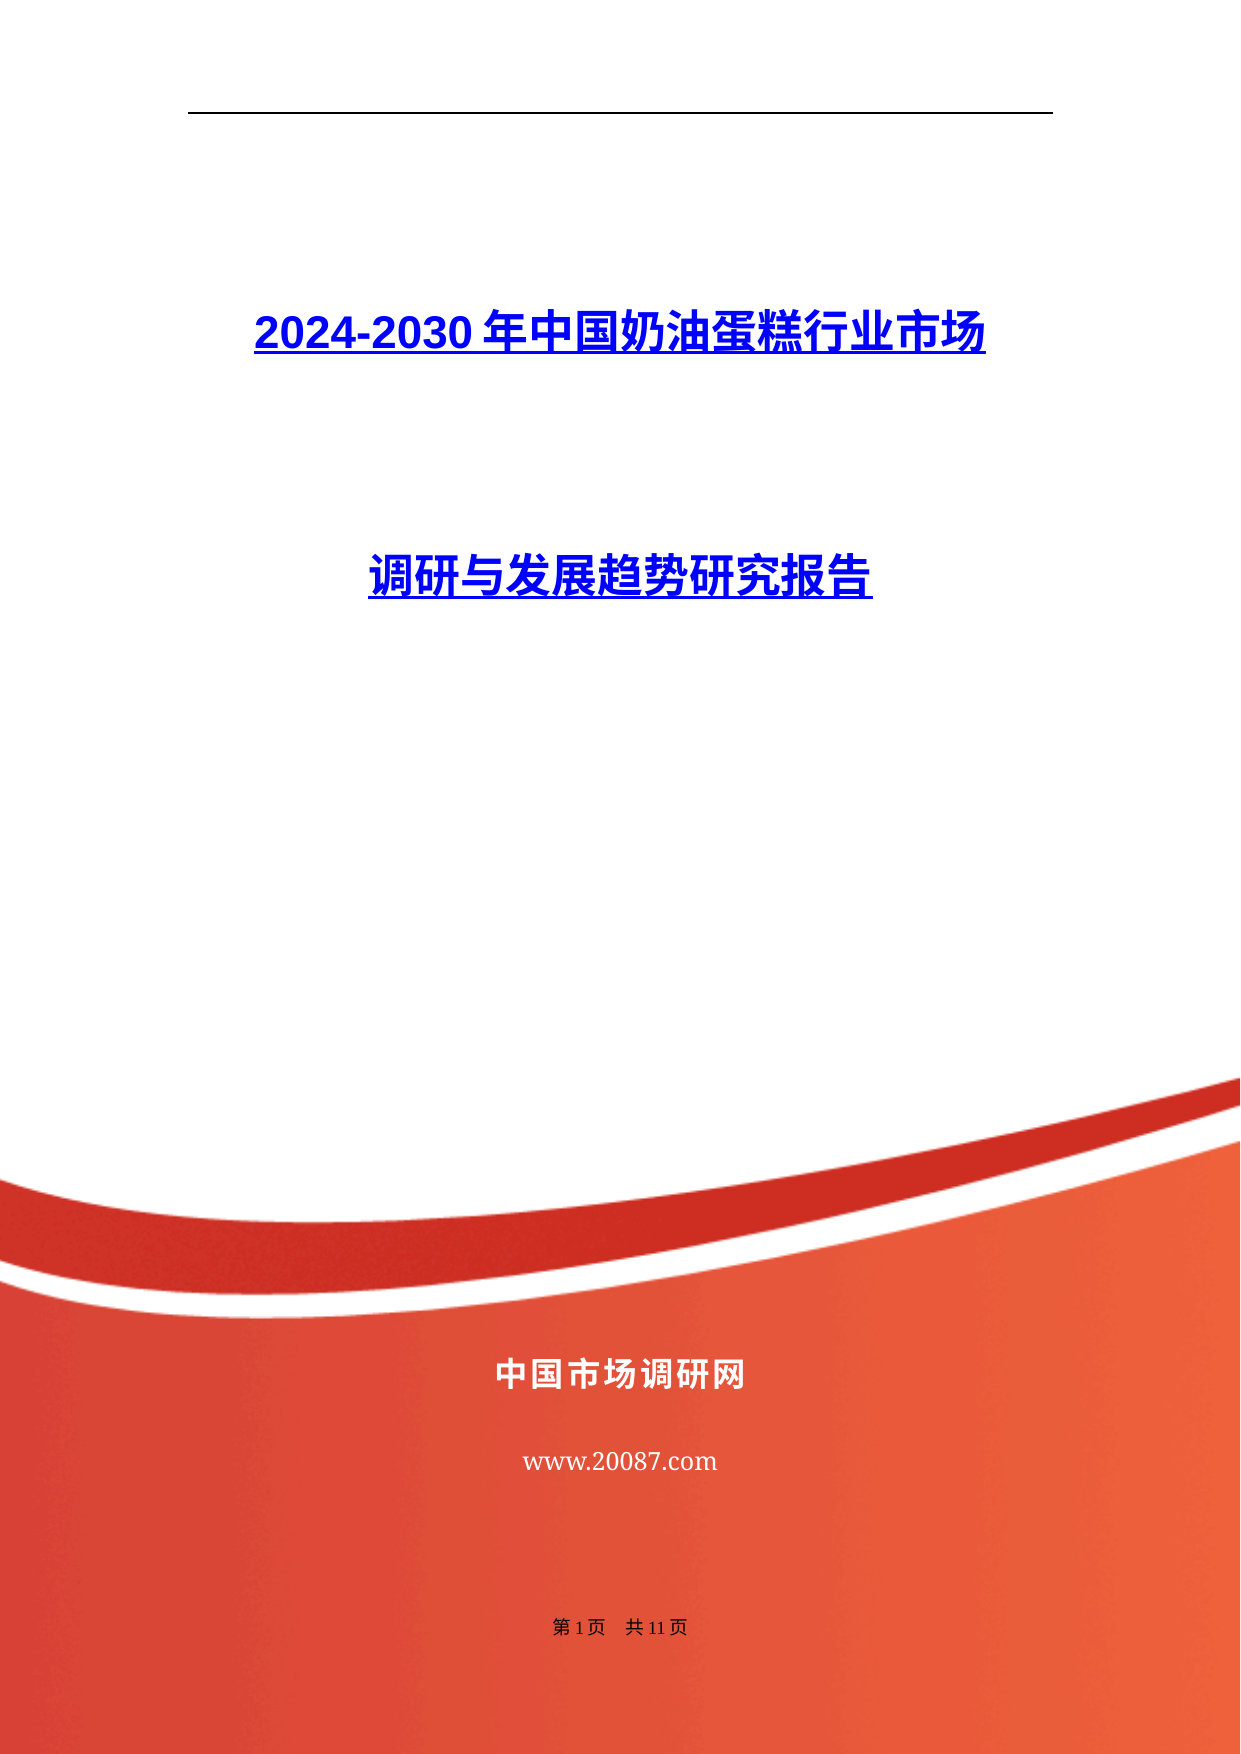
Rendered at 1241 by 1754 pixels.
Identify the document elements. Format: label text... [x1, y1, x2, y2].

subtitle 中国市场调研网 [187, 1339, 1053, 1404]
picture [0, 1006, 1241, 1754]
text www.20087.com [187, 1428, 1053, 1493]
table_header 2024-2030年中国奶油蛋糕行业市场调研与发展趋势研究报告 [188, 207, 1053, 773]
